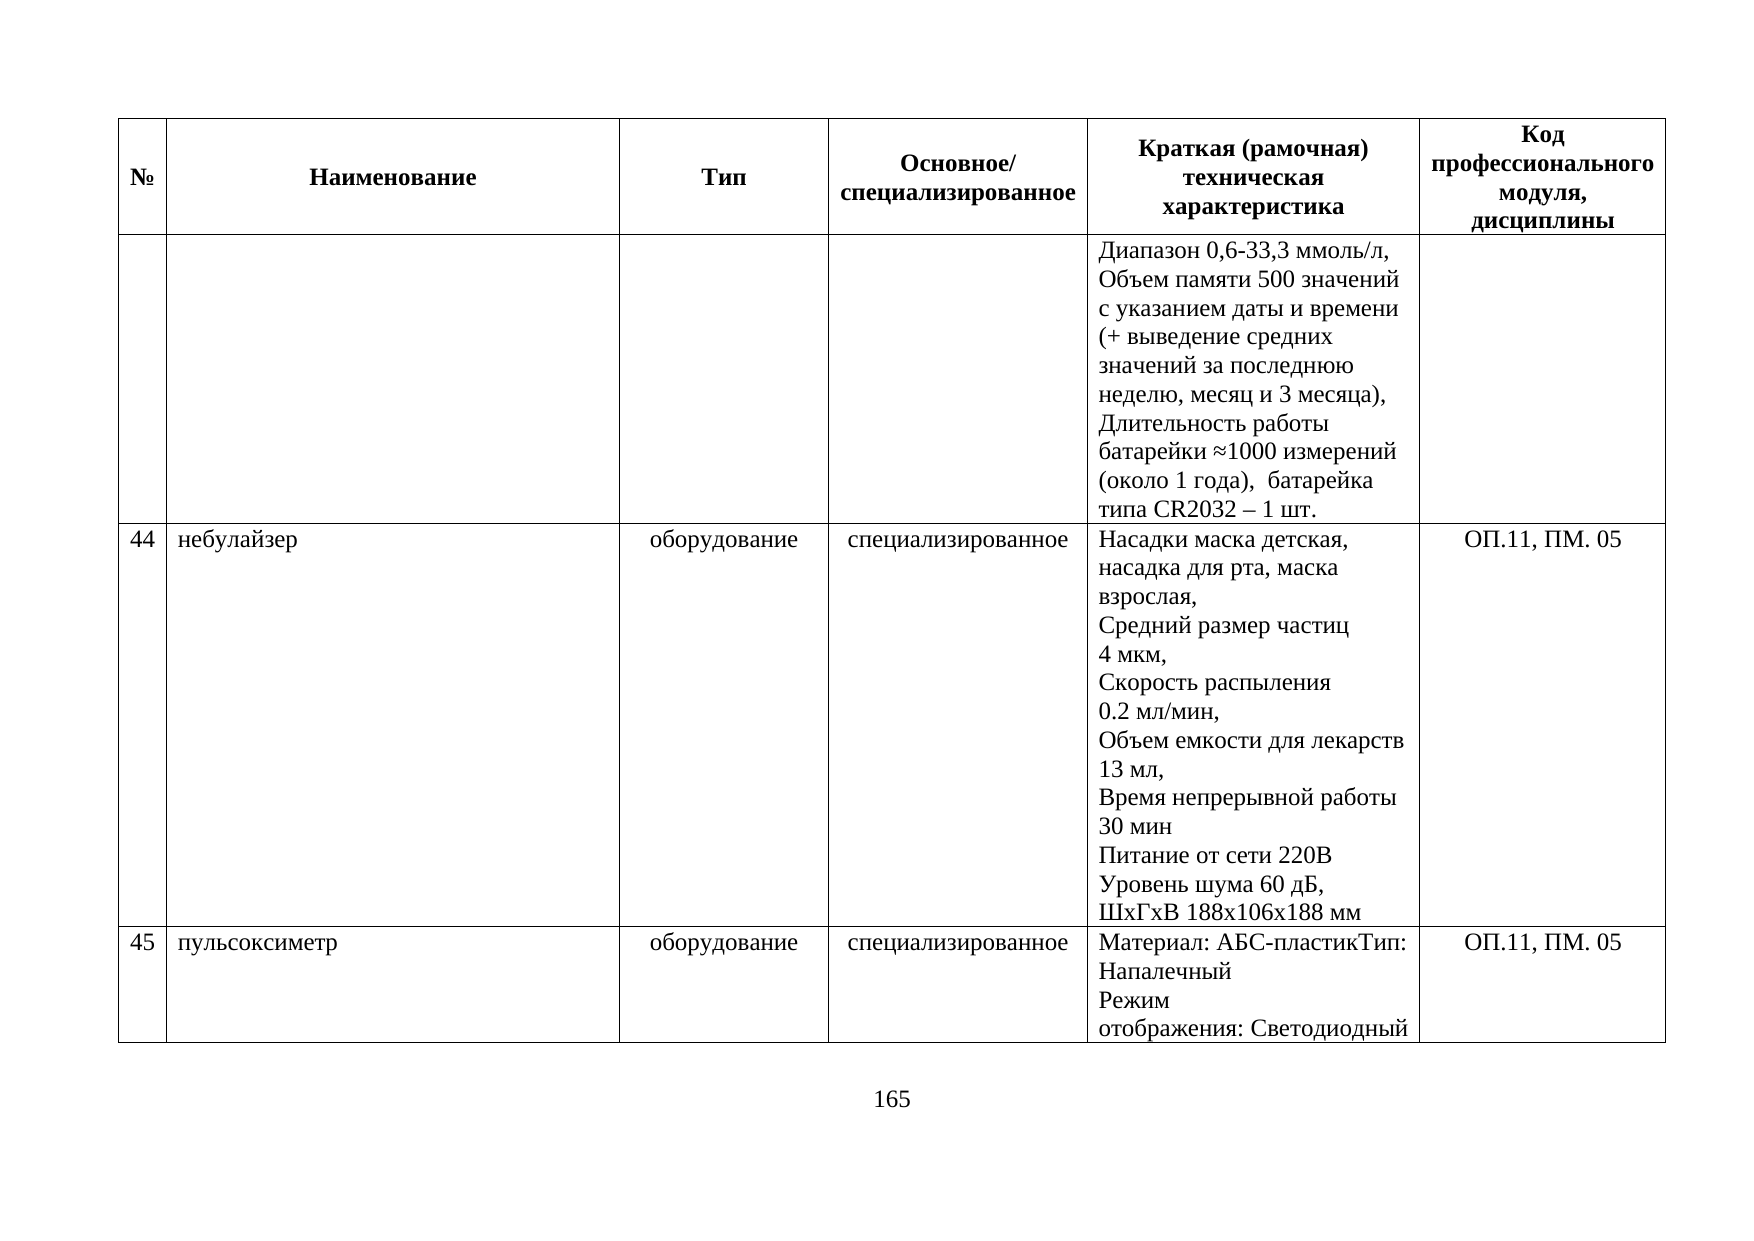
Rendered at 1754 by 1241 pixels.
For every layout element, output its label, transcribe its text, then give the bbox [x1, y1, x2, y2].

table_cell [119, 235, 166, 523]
table_header № [119, 119, 166, 234]
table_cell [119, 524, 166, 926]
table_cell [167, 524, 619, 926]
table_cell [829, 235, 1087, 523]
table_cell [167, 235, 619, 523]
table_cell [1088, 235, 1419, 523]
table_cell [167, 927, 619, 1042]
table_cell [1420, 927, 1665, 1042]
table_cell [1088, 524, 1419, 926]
table_header Тип [620, 119, 828, 234]
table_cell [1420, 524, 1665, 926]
table_header Код профессионального модуля, дисциплины [1420, 119, 1665, 234]
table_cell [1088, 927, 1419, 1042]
table_header Краткая (рамочная) техническая характеристика [1088, 119, 1419, 234]
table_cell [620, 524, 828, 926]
table_header Основное/ специализированное [829, 119, 1087, 234]
table_header Наименование [167, 119, 619, 234]
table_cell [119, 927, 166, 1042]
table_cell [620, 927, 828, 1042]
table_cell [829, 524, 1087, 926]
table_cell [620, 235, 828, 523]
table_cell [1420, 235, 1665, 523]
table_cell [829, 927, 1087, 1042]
